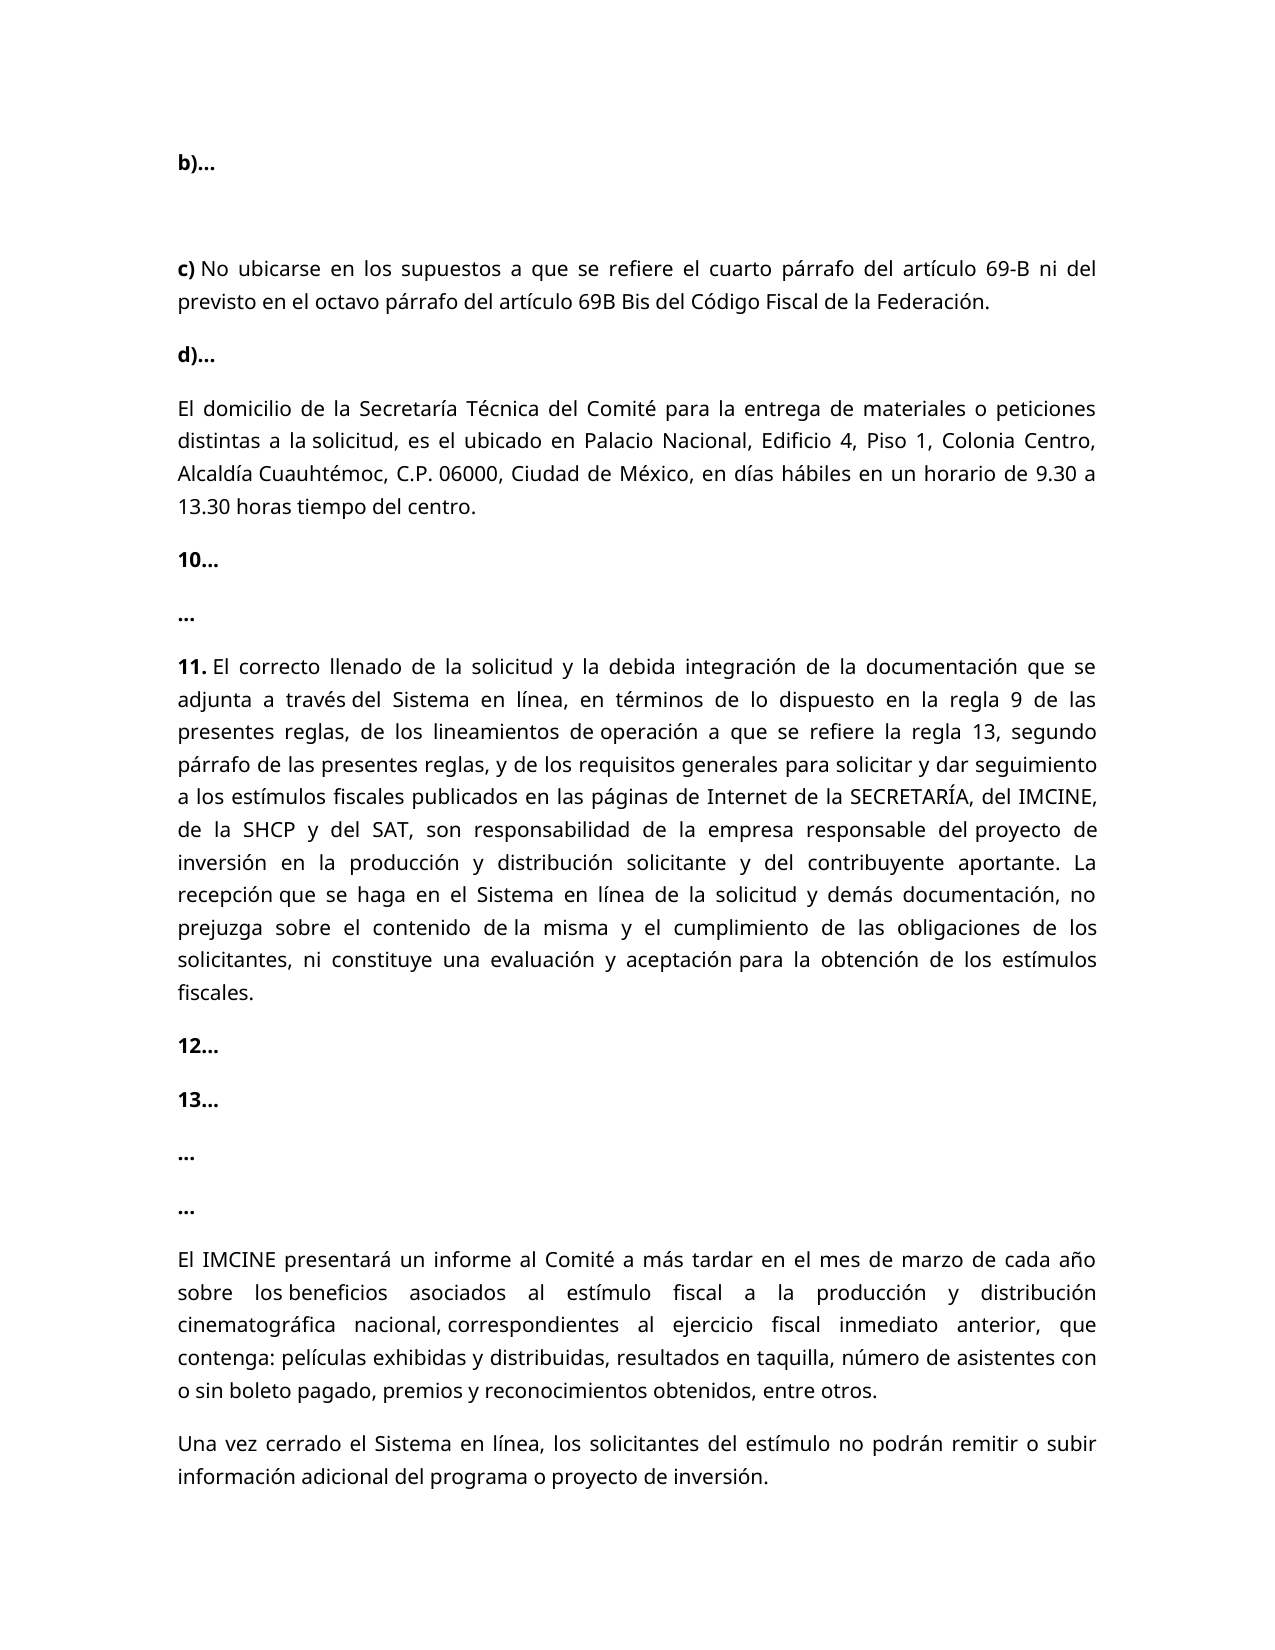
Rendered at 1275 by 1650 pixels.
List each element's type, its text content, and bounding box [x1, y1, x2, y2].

text 11. El correcto llenado de la solicitud y la debida integración de la documentación que se adjunta a través del Sistema en línea, en términos de lo dispuesto en la regla 9 de las presentes reglas, de los lineamientos de operación a que se refiere la regla 13, segundo párrafo de las presentes reglas, y de los requisitos generales para solicitar y dar seguimiento a los estímulos fiscales publicados en las páginas de Internet de la SECRETARÍA, del IMCINE, de la SHCP y del SAT, son responsabilidad de la empresa responsable del proyecto de inversión en la producción y distribución solicitante y del contribuyente aportante. La recepción que se haga en el Sistema en línea de la solicitud y demás documentación, no prejuzga sobre el contenido de la misma y el cumplimiento de las obligaciones de los solicitantes, ni constituye una evaluación y aceptación para la obtención de los estímulos fiscales. [177, 652, 1098, 1007]
text b)... [177, 148, 1098, 176]
text ... [177, 1192, 1098, 1220]
text El domicilio de la Secretaría Técnica del Comité para la entrega de materiales o peticiones distintas a la solicitud, es el ubicado en Palacio Nacional, Edificio 4, Piso 1, Colonia Centro, Alcaldía Cuauhtémoc, C.P. 06000, Ciudad de México, en días hábiles en un horario de 9.30 a 13.30 horas tiempo del centro. [177, 394, 1098, 520]
text ... [177, 1138, 1098, 1167]
text 10... [177, 545, 1098, 574]
text c) No ubicarse en los supuestos a que se refiere el cuarto párrafo del artículo 69-B ni del previsto en el octavo párrafo del artículo 69B Bis del Código Fiscal de la Federación. [177, 254, 1098, 316]
text 13... [177, 1085, 1098, 1113]
text ... [177, 599, 1098, 627]
text Una vez cerrado el Sistema en línea, los solicitantes del estímulo no podrán remitir o subir información adicional del programa o proyecto de inversión. [177, 1429, 1098, 1490]
text 12... [177, 1032, 1098, 1060]
text d)... [177, 341, 1098, 369]
text El IMCINE presentará un informe al Comité a más tardar en el mes de marzo de cada año sobre los beneficios asociados al estímulo fiscal a la producción y distribución cinematográfica nacional, correspondientes al ejercicio fiscal inmediato anterior, que contenga: películas exhibidas y distribuidas, resultados en taquilla, número de asistentes con o sin boleto pagado, premios y reconocimientos obtenidos, entre otros. [177, 1245, 1098, 1404]
